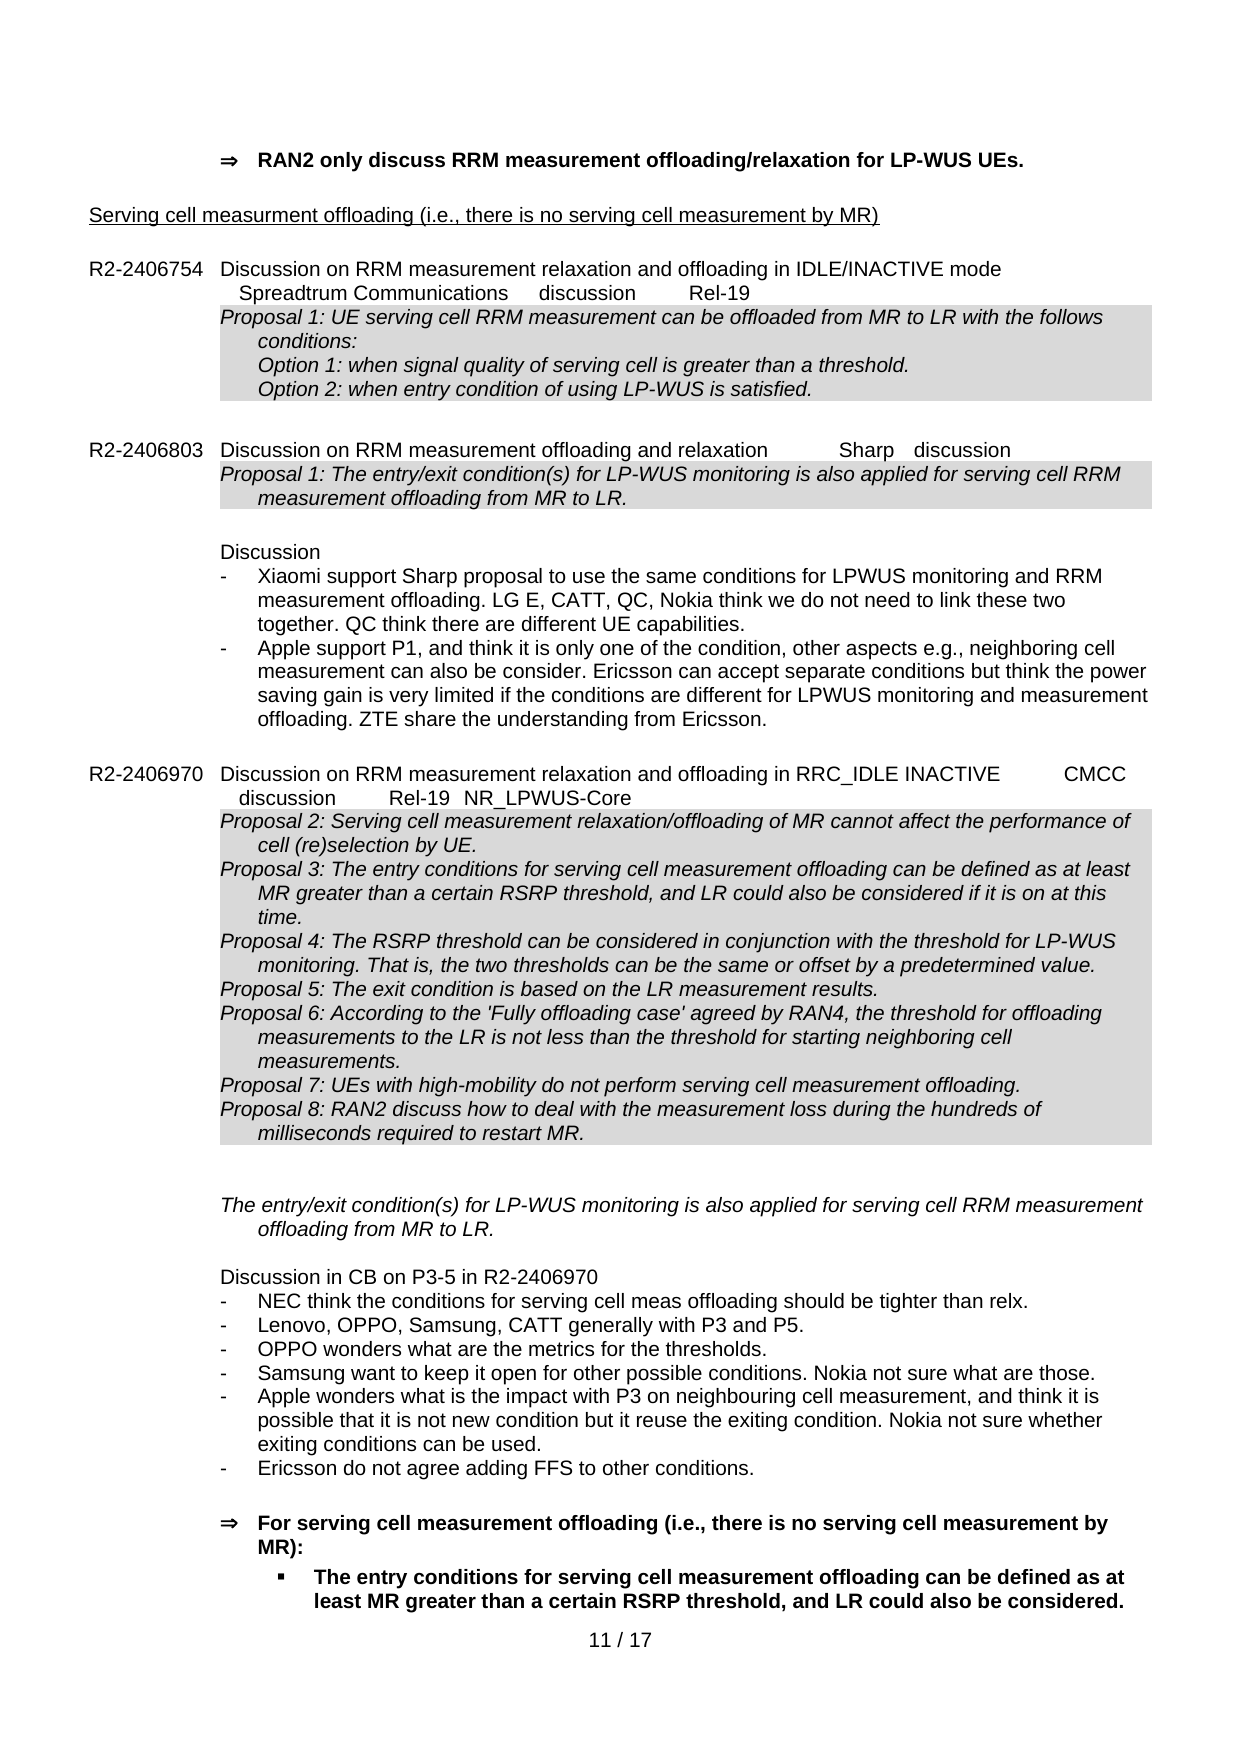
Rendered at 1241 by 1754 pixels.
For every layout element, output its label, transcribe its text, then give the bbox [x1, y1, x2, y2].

text The entry/exit condition(s) for LP-WUS monitoring is also applied for serving cell RRM measurement offloading from MR to LR. [220, 1193, 1152, 1241]
text RAN2 only discuss RRM measurement offloading/relaxation for LP-WUS UEs. [220, 148, 1152, 173]
list Xiaomi support Sharp proposal to use the same conditions for LPWUS monitoring and RRM measurement offloading. LG E, CATT, QC, Nokia think we do not need to link these two together. QC think there are different UE capabilities. [220, 563, 1152, 635]
text Proposal 4: The RSRP threshold can be considered in conjunction with the threshold for LP-WUS monitoring. That is, the two thresholds can be the same or offset by a predetermined value. [220, 929, 1152, 977]
text Proposal 1: The entry/exit condition(s) for LP-WUS monitoring is also applied for serving cell RRM measurement offloading from MR to LR. [220, 461, 1152, 509]
text Proposal 8: RAN2 discuss how to deal with the measurement loss during the hundreds of milliseconds required to restart MR. [220, 1097, 1152, 1145]
list OPPO wonders what are the metrics for the thresholds. [220, 1336, 1152, 1360]
list NEC think the conditions for serving cell meas offloading should be tighter than relx. [220, 1288, 1152, 1312]
title R2-2406754 Discussion on RRM measurement relaxation and offloading in IDLE/INACTIVE mode Spreadtrum Communications discussion Rel-19 [89, 257, 1152, 305]
text Proposal 1: UE serving cell RRM measurement can be offloaded from MR to LR with the follows conditions: [220, 305, 1152, 353]
list Apple support P1, and think it is only one of the condition, other aspects e.g., neighboring cell measurement can also be consider. Ericsson can accept separate conditions but think the power saving gain is very limited if the conditions are different for LPWUS monitoring and measurement offloading. ZTE share the understanding from Ericsson. [220, 635, 1152, 731]
text  Option 1: when signal quality of serving cell is greater than a threshold. [220, 353, 1152, 377]
text  Option 2: when entry condition of using LP-WUS is satisfied. [220, 377, 1152, 401]
list The entry conditions for serving cell measurement offloading can be defined as at least MR greater than a certain RSRP threshold, and LR could also be considered. [276, 1565, 1152, 1613]
text Proposal 6: According to the 'Fully offloading case' agreed by RAN4, the threshold for offloading measurements to the LR is not less than the threshold for starting neighboring cell measurements. [220, 1001, 1152, 1073]
title R2-2406803 Discussion on RRM measurement offloading and relaxation Sharp discussion [89, 437, 1152, 461]
text Proposal 5: The exit condition is based on the LR measurement results. [220, 977, 1152, 1001]
title Serving cell measurment offloading (i.e., there is no serving cell measurement by MR) [89, 203, 1152, 227]
list Lenovo, OPPO, Samsung, CATT generally with P3 and P5. [220, 1312, 1152, 1336]
text Discussion in CB on P3-5 in R2-2406970 [220, 1264, 1152, 1288]
list Samsung want to keep it open for other possible conditions. Nokia not sure what are those. [220, 1360, 1152, 1384]
text Discussion [220, 539, 1152, 563]
text Proposal 3: The entry conditions for serving cell measurement offloading can be defined as at least MR greater than a certain RSRP threshold, and LR could also be considered if it is on at this time. [220, 857, 1152, 929]
text Proposal 7: UEs with high-mobility do not perform serving cell measurement offloading. [220, 1073, 1152, 1097]
text For serving cell measurement offloading (i.e., there is no serving cell measurement by MR): [220, 1510, 1152, 1559]
list Apple wonders what is the impact with P3 on neighbouring cell measurement, and think it is possible that it is not new condition but it reuse the exiting condition. Nokia not sure whether exiting conditions can be used. [220, 1384, 1152, 1456]
text Proposal 2: Serving cell measurement relaxation/offloading of MR cannot affect the performance of cell (re)selection by UE. [220, 809, 1152, 857]
title R2-2406970 Discussion on RRM measurement relaxation and offloading in RRC_IDLE INACTIVE CMCC discussion Rel-19 NR_LPWUS-Core [89, 761, 1152, 809]
list Ericsson do not agree adding FFS to other conditions. [220, 1456, 1152, 1480]
